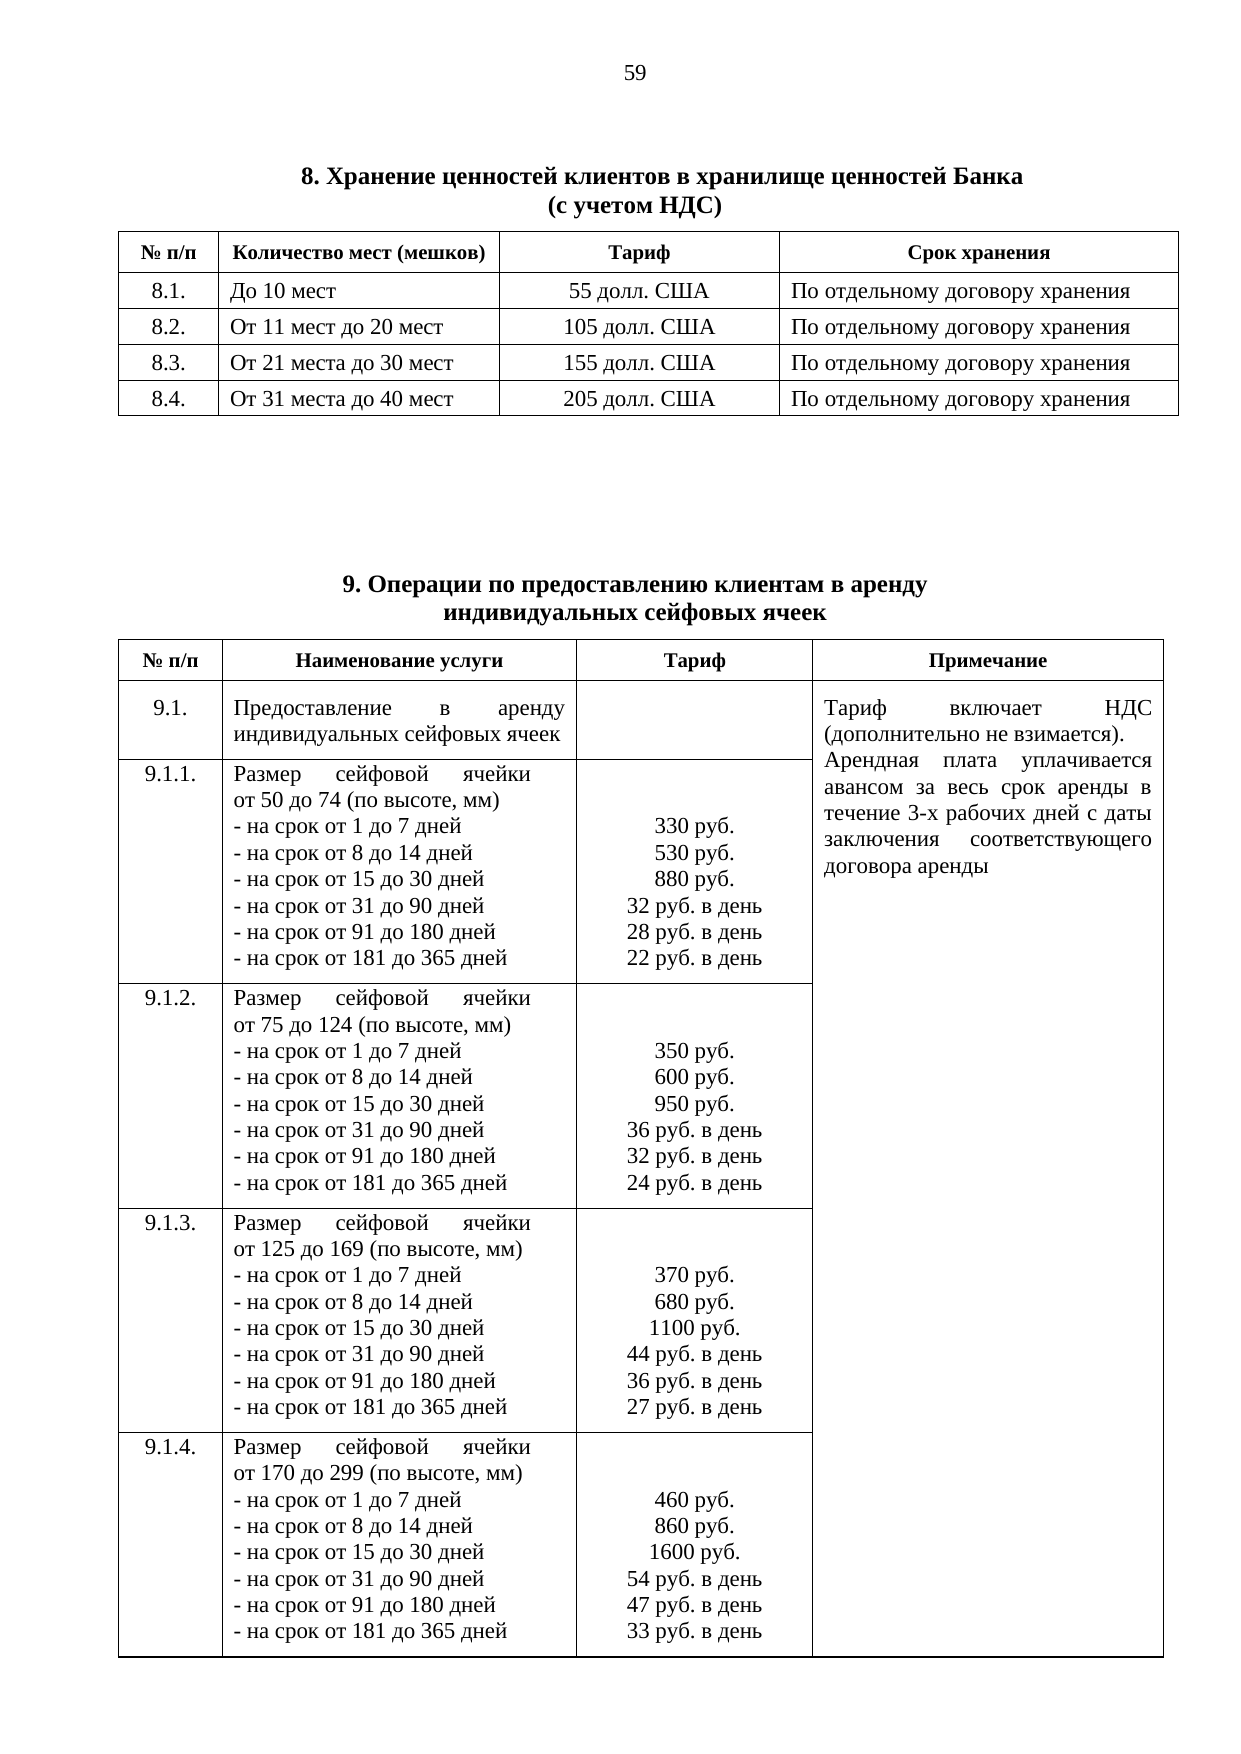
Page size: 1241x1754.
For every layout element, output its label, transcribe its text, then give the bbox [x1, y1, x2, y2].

table_cell По отдельному договору хранения [780, 273, 1178, 308]
table_cell По отдельному договору хранения [780, 309, 1178, 344]
table_header Количество мест (мешков) [219, 232, 499, 272]
table_cell 8.4. [119, 381, 218, 415]
table_cell Размер сейфовой ячейки от 75 до 124 (по высоте, мм) - на срок от 1 до 7 дней - на срок от 8 до 14 дней - на срок от 15 до 30 дней - на срок от 31 до 90 дней - на срок от 91 до 180 дней - на срок от 181 до 365 дней [223, 984, 576, 1208]
table_cell 105 долл. США [500, 309, 779, 344]
table_cell 8.1. [119, 273, 218, 308]
table_cell Размер сейфовой ячейки от 170 до 299 (по высоте, мм) - на срок от 1 до 7 дней - на срок от 8 до 14 дней - на срок от 15 до 30 дней - на срок от 31 до 90 дней - на срок от 91 до 180 дней - на срок от 181 до 365 дней [223, 1433, 576, 1656]
text 8. Хранение ценностей клиентов в хранилище ценностей Банка [193, 161, 1131, 190]
table_header № п/п [119, 640, 222, 680]
table_cell 9.1.3. [119, 1209, 222, 1432]
table_cell 350 руб. 600 руб. 950 руб. 36 руб. в день 32 руб. в день 24 руб. в день [577, 984, 812, 1208]
table_cell От 21 места до 30 мест [219, 345, 499, 379]
table_header Примечание [813, 640, 1163, 680]
table_cell 9.1.2. [119, 984, 222, 1208]
table_cell По отдельному договору хранения [780, 345, 1178, 379]
table_cell 9.1. [119, 681, 222, 759]
table_cell От 11 мест до 20 мест [219, 309, 499, 344]
table_cell [577, 681, 812, 759]
table_cell 8.3. [119, 345, 218, 379]
table_cell 55 долл. США [500, 273, 779, 308]
table_cell От 31 места до 40 мест [219, 381, 499, 415]
table_cell Предоставление в аренду индивидуальных сейфовых ячеек [223, 681, 576, 759]
text индивидуальных сейфовых ячеек [118, 597, 1152, 626]
table_header № п/п [119, 232, 218, 272]
table_header Срок хранения [780, 232, 1178, 272]
table_cell 9.1.1. [119, 760, 222, 983]
table_header Наименование услуги [223, 640, 576, 680]
table_cell 460 руб. 860 руб. 1600 руб. 54 руб. в день 47 руб. в день 33 руб. в день [577, 1433, 812, 1656]
table_cell 205 долл. США [500, 381, 779, 415]
table_cell До 10 мест [219, 273, 499, 308]
table_cell Тариф включает НДС (дополнительно не взимается). Арендная плата уплачивается авансом за весь срок аренды в течение 3-х рабочих дней с даты заключения соответствующего договора аренды [813, 681, 1163, 1656]
table_cell 9.1.4. [119, 1433, 222, 1656]
table_header Тариф [500, 232, 779, 272]
table_cell 155 долл. США [500, 345, 779, 379]
table_cell 370 руб. 680 руб. 1100 руб. 44 руб. в день 36 руб. в день 27 руб. в день [577, 1209, 812, 1432]
table_cell 330 руб. 530 руб. 880 руб. 32 руб. в день 28 руб. в день 22 руб. в день [577, 760, 812, 983]
table_cell 8.2. [119, 309, 218, 344]
table_cell Размер сейфовой ячейки от 50 до 74 (по высоте, мм) - на срок от 1 до 7 дней - на срок от 8 до 14 дней - на срок от 15 до 30 дней - на срок от 31 до 90 дней - на срок от 91 до 180 дней - на срок от 181 до 365 дней [223, 760, 576, 983]
table_header Тариф [577, 640, 812, 680]
table_cell По отдельному договору хранения [780, 381, 1178, 415]
text (с учетом НДС) [118, 190, 1152, 218]
table_cell Размер сейфовой ячейки от 125 до 169 (по высоте, мм) - на срок от 1 до 7 дней - на срок от 8 до 14 дней - на срок от 15 до 30 дней - на срок от 31 до 90 дней - на срок от 91 до 180 дней - на срок от 181 до 365 дней [223, 1209, 576, 1432]
text 9. Операции по предоставлению клиентам в аренду [118, 569, 1152, 597]
